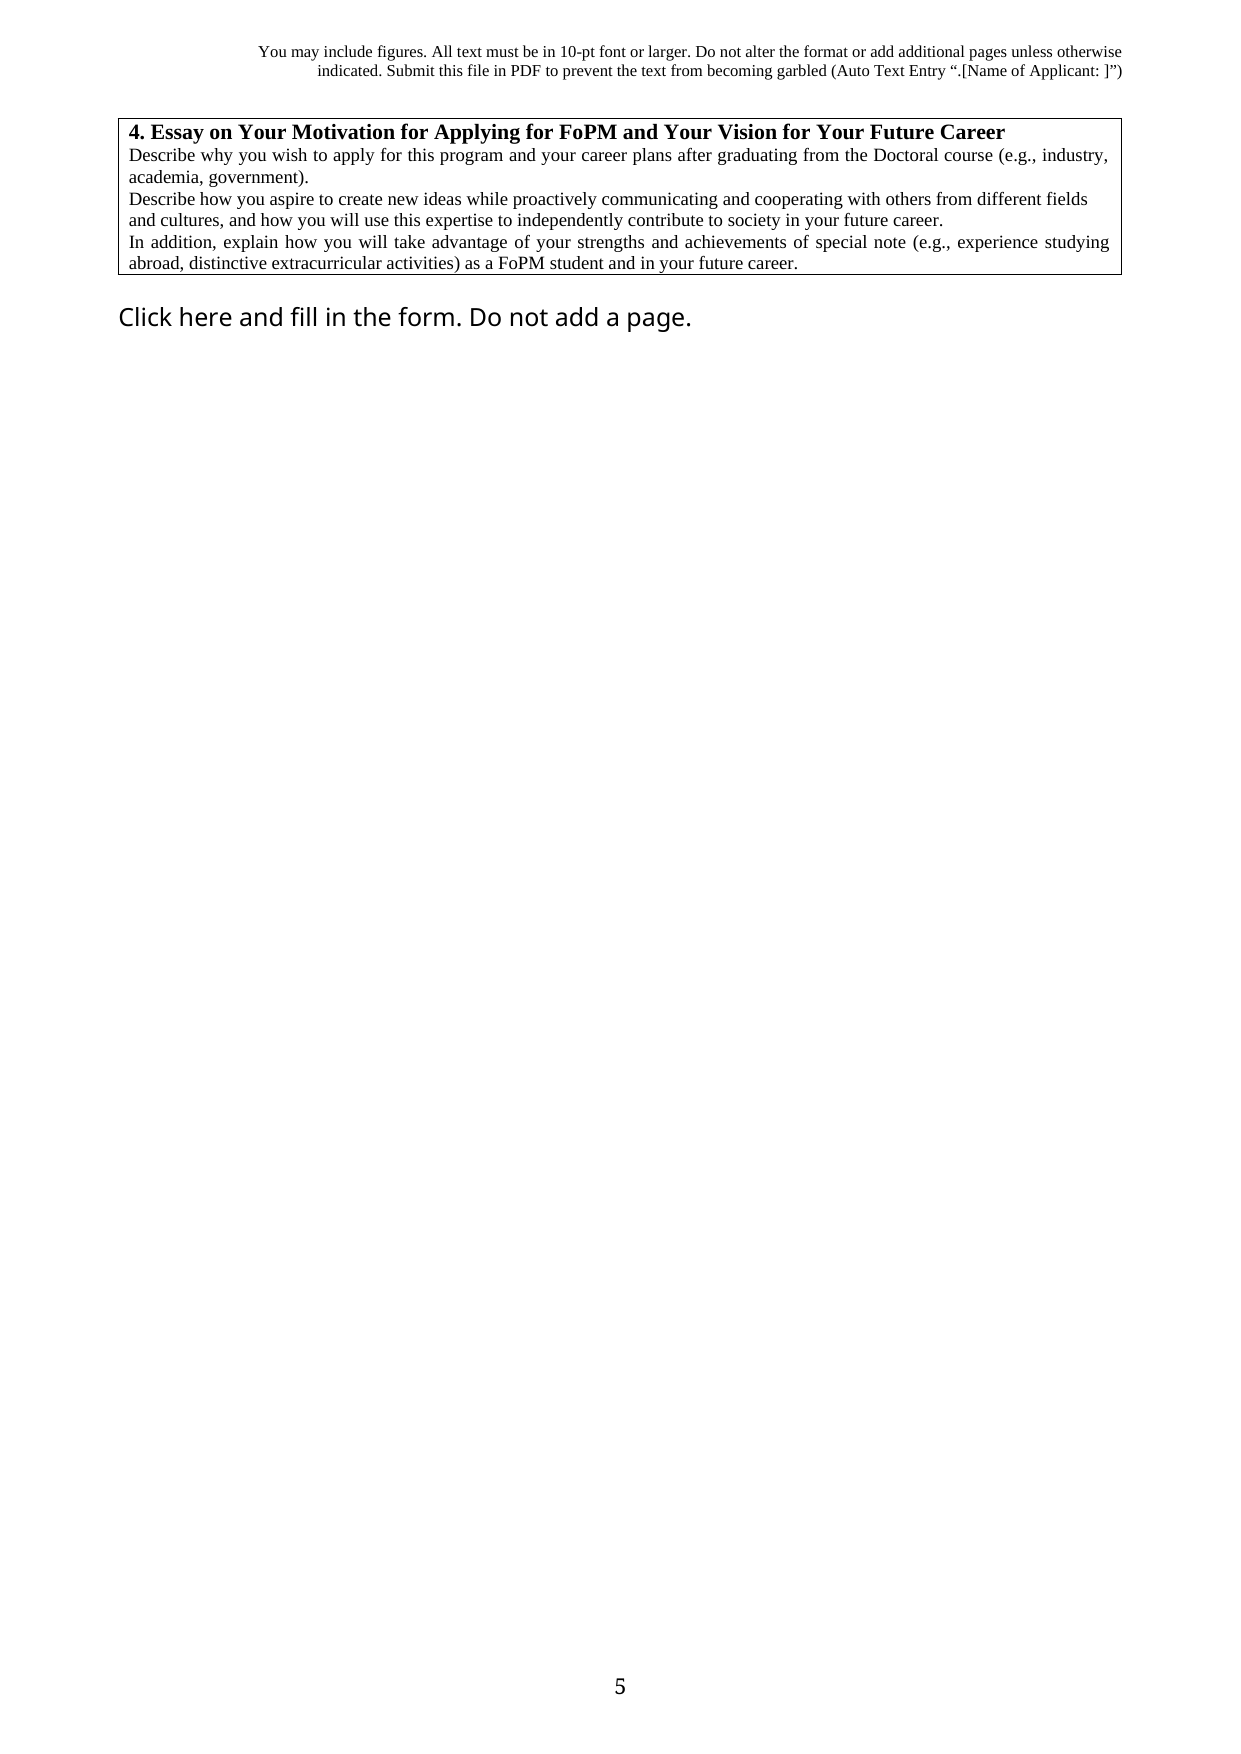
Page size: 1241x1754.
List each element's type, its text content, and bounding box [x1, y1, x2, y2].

table_header 4. Essay on Your Motivation for Applying for FoPM and Your Vision for Your Future Career Describe why you wish to apply for this program and your career plans after graduating from the Doctoral course (e.g., industry, academia, government). Describe how you aspire to create new ideas while proactively communicating and cooperating with others from different fields and cultures, and how you will use this expertise to independently contribute to society in your future career. In addition, explain how you will take advantage of your strengths and achievements of special note (e.g., experience studying abroad, distinctive extracurricular activities) as a FoPM student and in your future career. [119, 119, 1121, 274]
